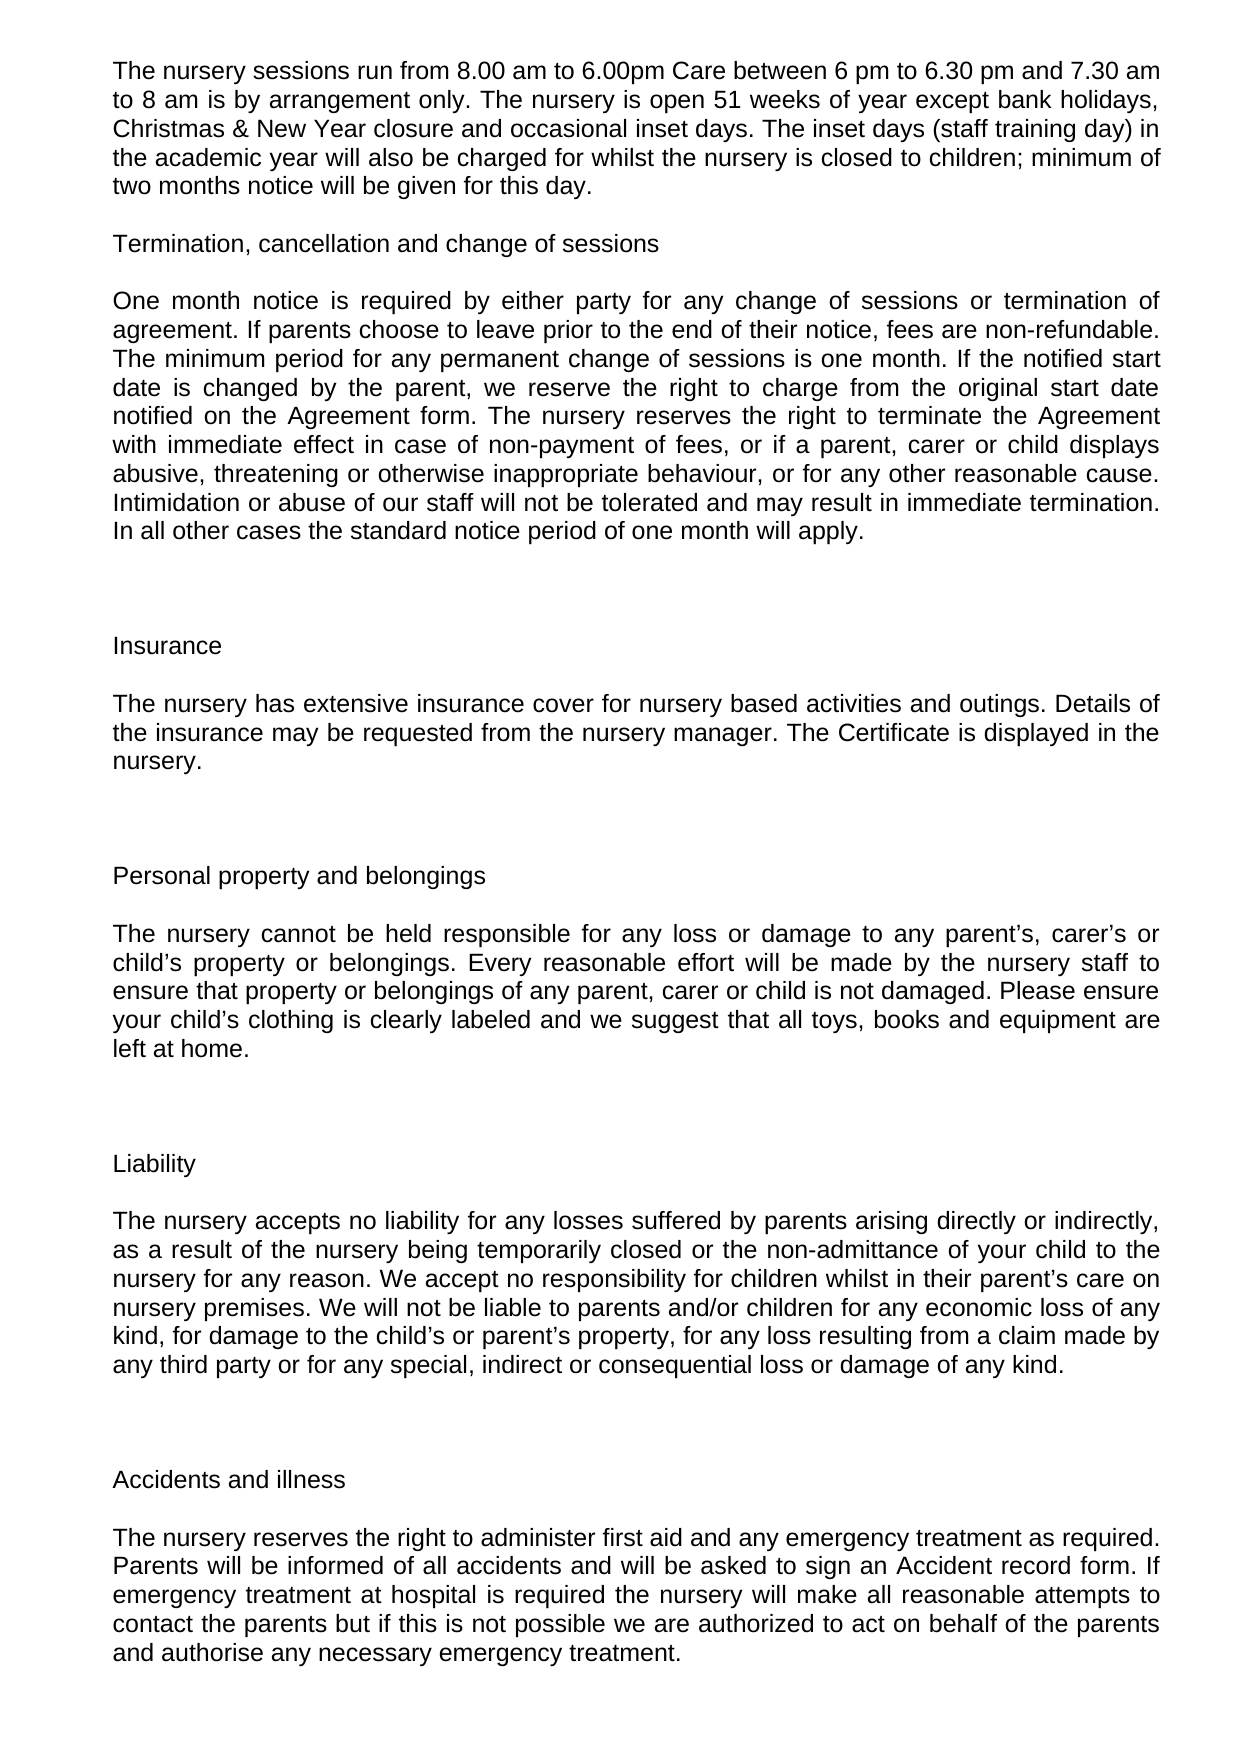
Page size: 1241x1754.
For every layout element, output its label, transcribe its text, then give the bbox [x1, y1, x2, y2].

text One month notice is required by either party for any change of sessions or termination of agreement. If parents choose to leave prior to the end of their notice, fees are non-refundable. The minimum period for any permanent change of sessions is one month. If the notified start date is changed by the parent, we reserve the right to charge from the original start date notified on the Agreement form. The nursery reserves the right to terminate the Agreement with immediate effect in case of non-payment of fees, or if a parent, carer or child displays abusive, threatening or otherwise inappropriate behaviour, or for any other reasonable cause. Intimidation or abuse of our staff will not be tolerated and may result in immediate termination. In all other cases the standard notice period of one month will apply. [112, 286, 1162, 545]
text The nursery cannot be held responsible for any loss or damage to any parent’s, carer’s or child’s property or belongings. Every reasonable effort will be made by the nursery staff to ensure that property or belongings of any parent, carer or child is not damaged. Please ensure your child’s clothing is clearly labeled and we suggest that all toys, books and equipment are left at home. [112, 919, 1162, 1062]
text Liability [112, 1149, 1162, 1177]
text The nursery accepts no liability for any losses suffered by parents arising directly or indirectly, as a result of the nursery being temporarily closed or the non-admittance of your child to the nursery for any reason. We accept no responsibility for children whilst in their parent’s care on nursery premises. We will not be liable to parents and/or children for any economic loss of any kind, for damage to the child’s or parent’s property, for any loss resulting from a claim made by any third party or for any special, indirect or consequential loss or damage of any kind. [112, 1206, 1162, 1379]
text Insurance [112, 631, 1162, 660]
text The nursery has extensive insurance cover for nursery based activities and outings. Details of the insurance may be requested from the nursery manager. The Certificate is displayed in the nursery. [112, 689, 1162, 775]
text Termination, cancellation and change of sessions [112, 229, 1162, 257]
text The nursery sessions run from 8.00 am to 6.00pm Care between 6 pm to 6.30 pm and 7.30 am to 8 am is by arrangement only. The nursery is open 51 weeks of year except bank holidays, Christmas & New Year closure and occasional inset days. The inset days (staff training day) in the academic year will also be charged for whilst the nursery is closed to children; minimum of two months notice will be given for this day. [112, 56, 1162, 200]
text The nursery reserves the right to administer first aid and any emergency treatment as required. Parents will be informed of all accidents and will be asked to sign an Accident record form. If emergency treatment at hospital is required the nursery will make all reasonable attempts to contact the parents but if this is not possible we are authorized to act on behalf of the parents and authorise any necessary emergency treatment. [112, 1522, 1162, 1666]
text Accidents and illness [112, 1465, 1162, 1494]
text Personal property and belongings [112, 861, 1162, 890]
